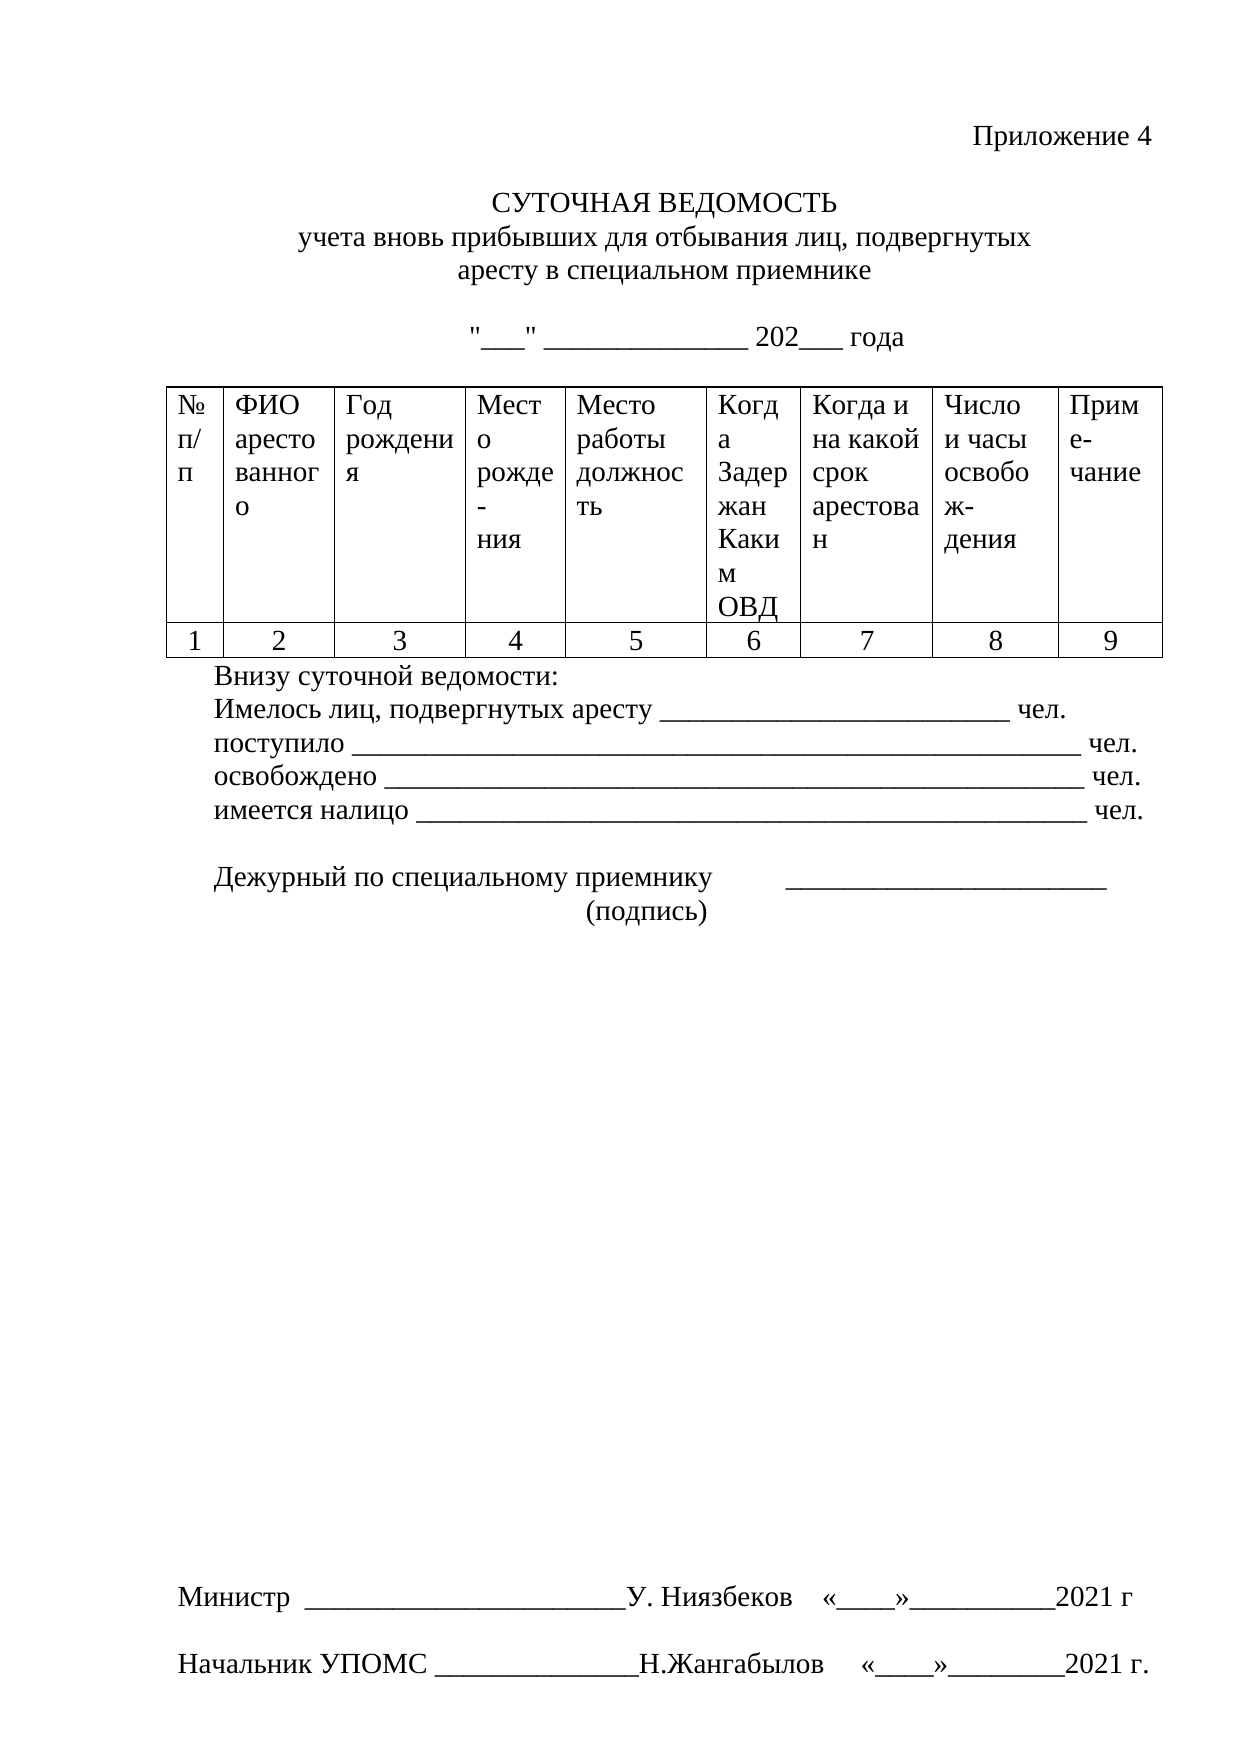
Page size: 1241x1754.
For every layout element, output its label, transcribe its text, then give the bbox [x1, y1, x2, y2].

text имеется налицо ______________________________________________ чел. [177, 792, 1152, 826]
table_cell 6 [707, 623, 800, 657]
table_cell 1 [167, 623, 223, 657]
table_cell 4 [466, 623, 565, 657]
text Дежурный по специальному приемнику ______________________ [177, 859, 1152, 893]
table_header Когда Задер жан Каким ОВД [707, 388, 800, 622]
table_header ФИО аресто ванного [224, 388, 334, 622]
table_header Год рождения [335, 388, 465, 622]
text Имелось лиц, подвергнутых аресту ________________________ чел. [177, 691, 1152, 725]
text СУТОЧНАЯ ВЕДОМОСТЬ [177, 185, 1152, 219]
table_header Приме- чание [1059, 388, 1162, 622]
text "___" ______________ 202___ года [177, 319, 1152, 353]
text Внизу суточной ведомости: [177, 658, 1152, 691]
table_header Когда и на какой срок арестован [801, 388, 932, 622]
text учета вновь прибывших для отбывания лиц, подвергнутых [177, 219, 1152, 252]
table_cell 9 [1059, 623, 1162, 657]
table_cell 7 [801, 623, 932, 657]
table_header Место работы должность [566, 388, 706, 622]
table_cell 2 [224, 623, 334, 657]
text поступило __________________________________________________ чел. [177, 725, 1152, 758]
table_cell 8 [933, 623, 1058, 657]
text аресту в специальном приемнике [177, 252, 1152, 286]
table_header Место рожде- ния [466, 388, 565, 622]
table_cell 3 [335, 623, 465, 657]
table_cell 5 [566, 623, 706, 657]
text (подпись) [177, 893, 1152, 926]
table_header № п/п [167, 388, 223, 622]
text освобождено ________________________________________________ чел. [177, 758, 1152, 792]
text Приложение 4 [177, 118, 1152, 152]
table_header Число и часы освобож- дения [933, 388, 1058, 622]
